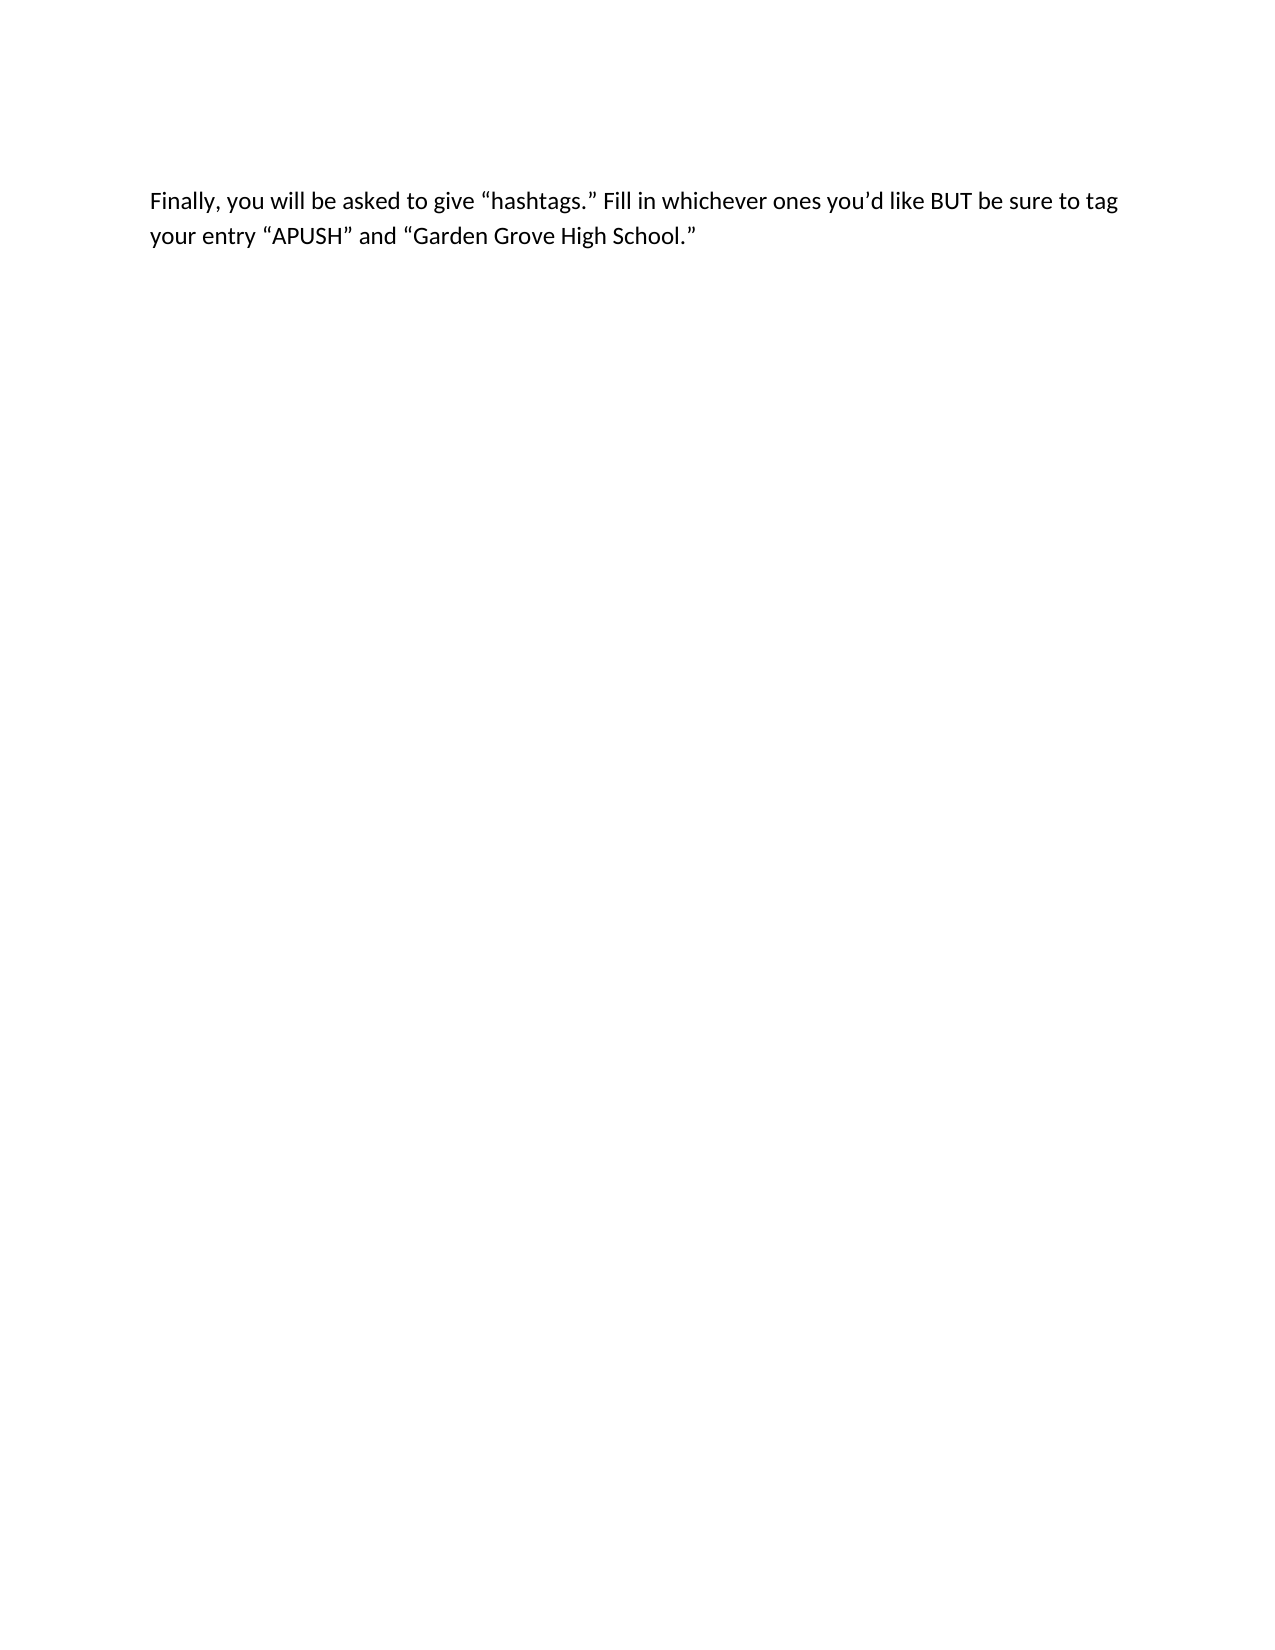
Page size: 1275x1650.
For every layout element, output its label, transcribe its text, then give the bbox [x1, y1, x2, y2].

text Finally, you will be asked to give “hashtags.” Fill in whichever ones you’d like BUT be sure to tag your entry “APUSH” and “Garden Grove High School.” [150, 185, 1125, 251]
